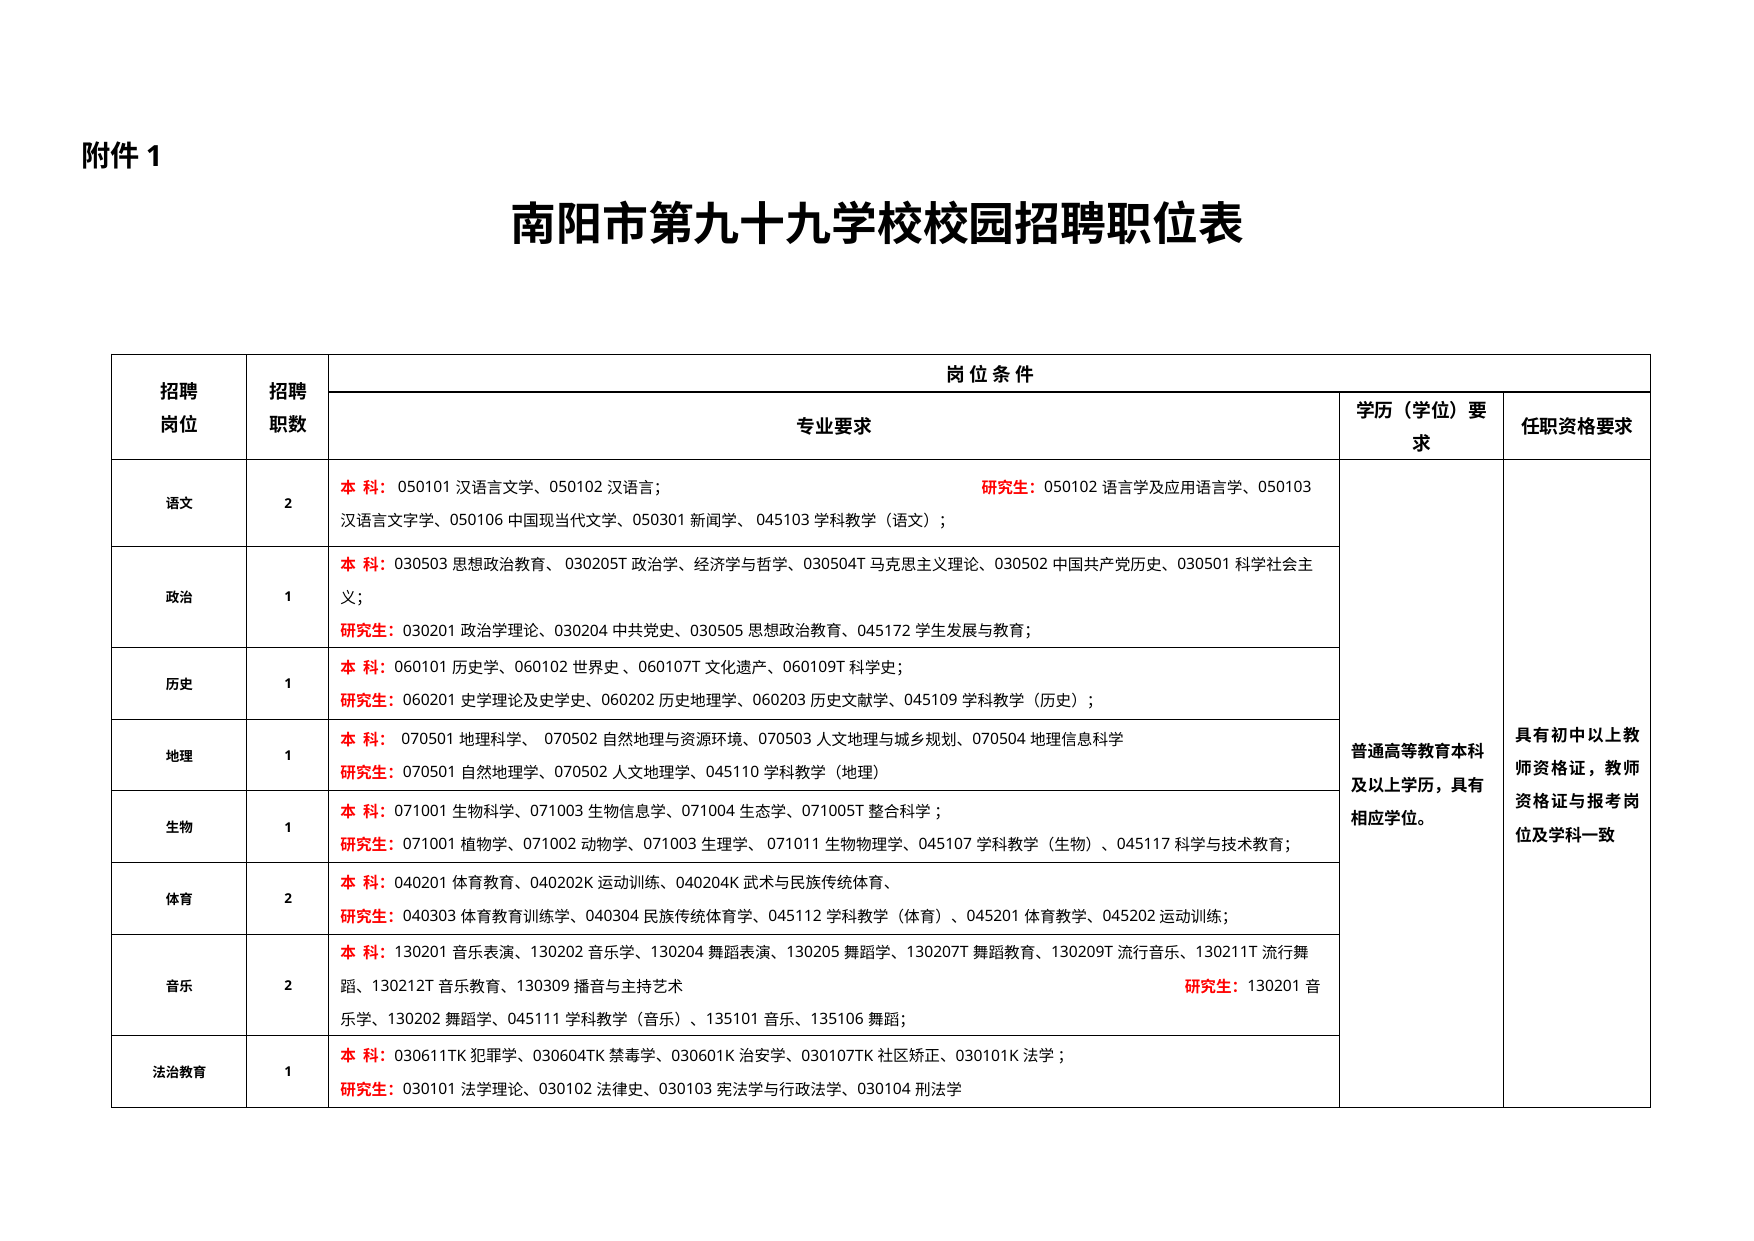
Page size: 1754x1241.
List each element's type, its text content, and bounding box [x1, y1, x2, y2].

table_cell 1 [247, 1036, 328, 1107]
text 南阳市第九十九学校校园招聘职位表 [91, 187, 694, 253]
table_header 附件1 [70, 120, 1629, 187]
table_cell 本 科： 050101 汉语言文学、050102 汉语言； 研究生：050102 语言学及应用语言学、050103 汉语言文字学、050106 中国现当代文学、050301 新闻学、 045103 学科教学（语文）； [329, 460, 1339, 546]
table_cell 本 科：060101 历史学、060102 世界史 、060107T 文化遗产、060109T 科学史； 研究生：060201 史学理论及史学史、060202 历史地理学、060203 历史文献学、045109 学科教学（历史）； [329, 648, 1339, 718]
table_cell 1 [247, 547, 328, 647]
table_cell 本 科：040201 体育教育、040202K 运动训练、040204K 武术与民族传统体育、 研究生：040303 体育教育训练学、040304 民族传统体育学、045112 学科教学（体育）、045201 体育教学、045202运动训练； [329, 863, 1339, 934]
table_cell 2 [247, 935, 328, 1035]
table_cell 任职资格要求 [1504, 393, 1650, 459]
table_cell 2 [247, 460, 328, 546]
table_cell 历史 [112, 648, 246, 718]
table_cell 体育 [112, 863, 246, 934]
table_cell 专业要求 [329, 393, 1339, 459]
table_cell 本 科：071001 生物科学、071003 生物信息学、071004 生态学、071005T 整合科学 ； 研究生：071001 植物学、071002 动物学、071003 生理学、 071011 生物物理学、045107 学科教学（生物）、045117 科学与技术教育； [329, 791, 1339, 862]
table_cell 本 科：030503 思想政治教育、 030205T 政治学、经济学与哲学、030504T 马克思主义理论、030502 中国共产党历史、030501 科学社会主义； 研究生：030201 政治学理论、030204 中共党史、030505 思想政治教育、045172 学生发展与教育； [329, 547, 1339, 647]
table_cell 具有初中以上教师资格证，教师资格证与报考岗位及学科一致 [1504, 460, 1650, 1107]
text 南阳市第九十九学校校园招聘职位表 [831, 187, 1663, 253]
table_cell 音乐 [112, 935, 246, 1035]
table_cell 本 科：030611TK 犯罪学、030604TK 禁毒学、030601K 治安学、030107TK 社区矫正、030101K 法学 ； 研究生：030101 法学理论、030102 法律史、030103 宪法学与行政法学、030104 刑法学 [329, 1036, 1339, 1107]
table_cell 地理 [112, 720, 246, 790]
table_cell 1 [247, 720, 328, 790]
table_cell 1 [247, 648, 328, 718]
table_header 招聘 职数 [247, 355, 328, 459]
table_cell 2 [247, 863, 328, 934]
table_cell 本 科：130201 音乐表演、130202 音乐学、130204 舞蹈表演、130205 舞蹈学、130207T 舞蹈教育、130209T 流行音乐、130211T 流行舞蹈、130212T 音乐教育、130309 播音与主持艺术 研究生：130201 音乐学、130202 舞蹈学、045111 学科教学（音乐）、135101 音乐、135106 舞蹈； [329, 935, 1339, 1035]
table_cell 政治 [112, 547, 246, 647]
table_cell 本 科： 070501 地理科学、 070502 自然地理与资源环境、070503 人文地理与城乡规划、070504 地理信息科学 研究生：070501 自然地理学、070502 人文地理学、045110 学科教学（地理） [329, 720, 1339, 790]
table_cell 生物 [112, 791, 246, 862]
table_header 岗 位 条 件 [329, 355, 1650, 391]
table_cell 学历（学位）要求 [1340, 393, 1503, 459]
table_cell 语文 [112, 460, 246, 546]
table_cell 1 [247, 791, 328, 862]
table_header 招聘 岗位 [112, 355, 246, 459]
table_cell 普通高等教育本科及以上学历，具有相应学位。 [1340, 460, 1503, 1107]
table_cell 法治教育 [112, 1036, 246, 1107]
